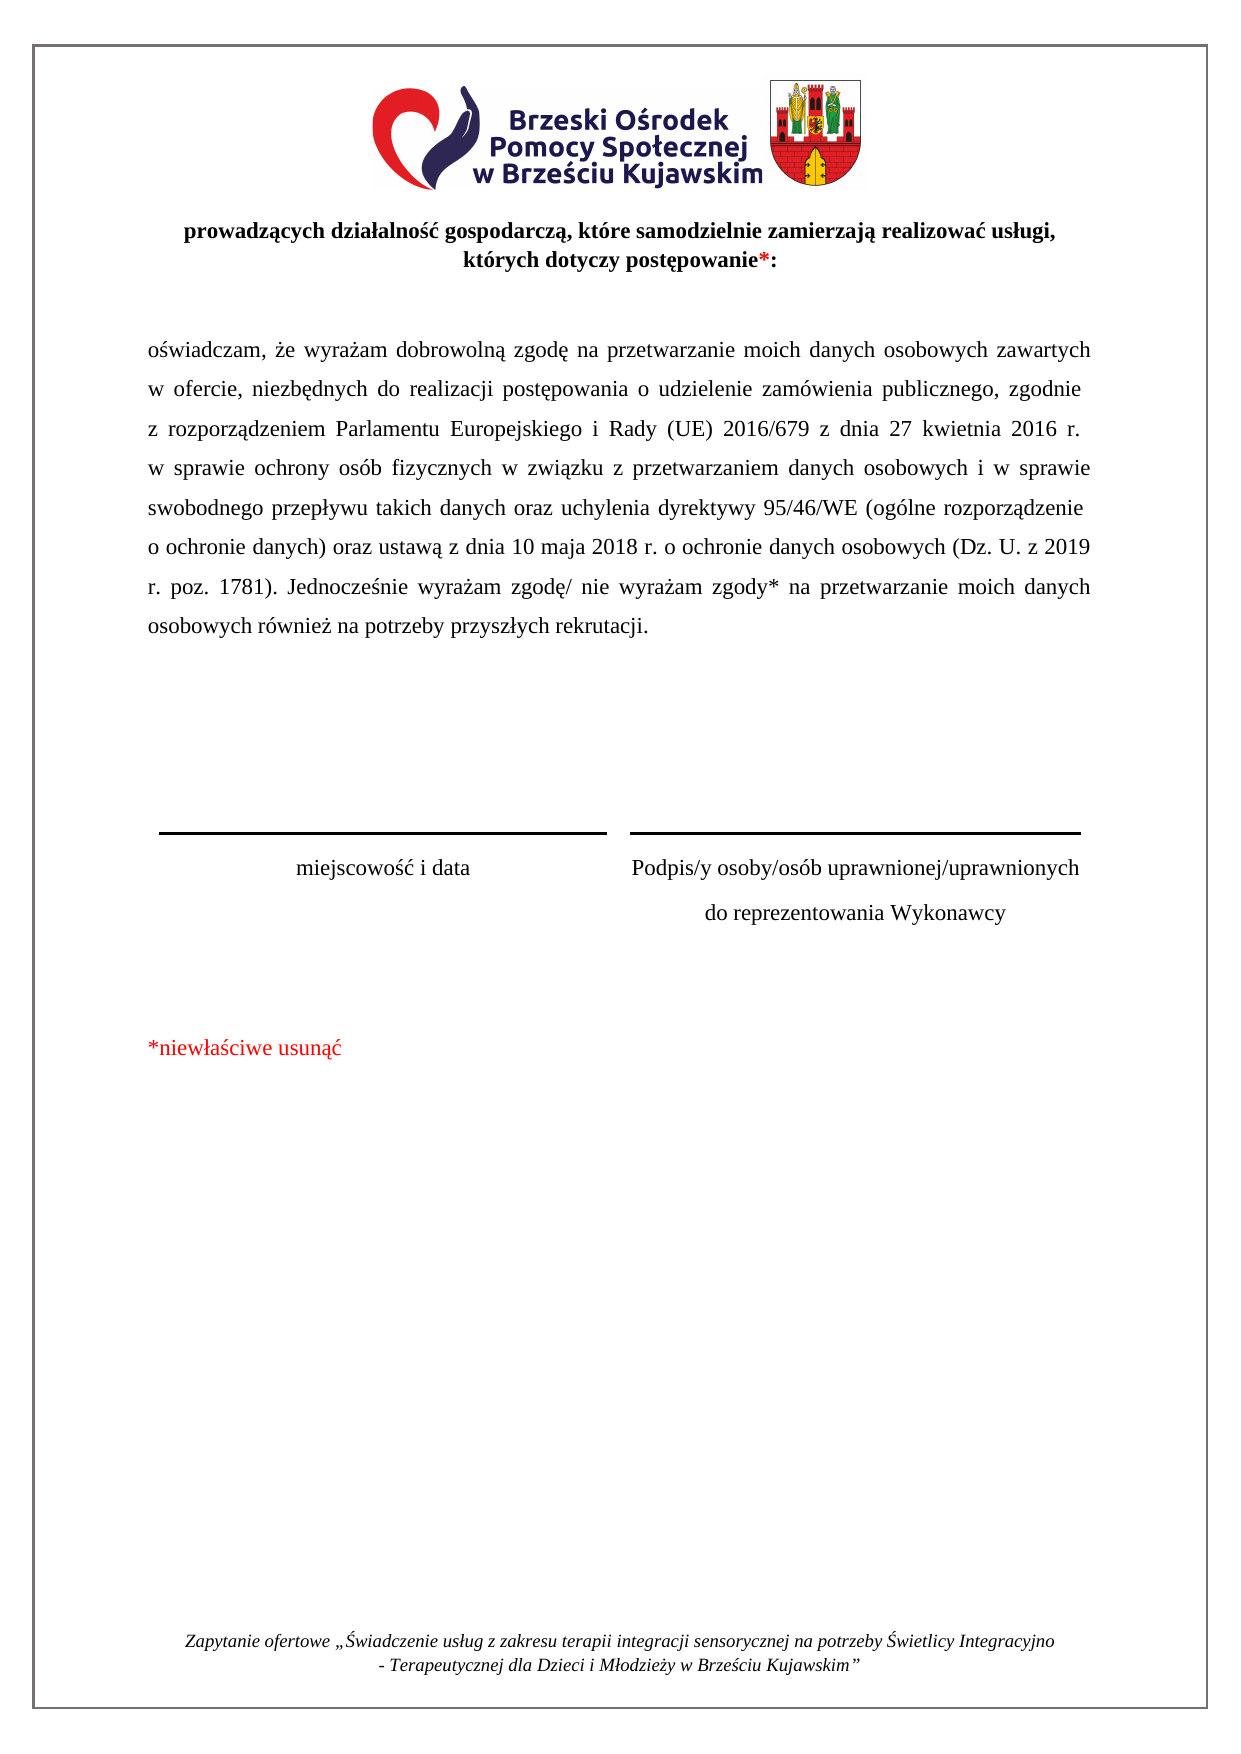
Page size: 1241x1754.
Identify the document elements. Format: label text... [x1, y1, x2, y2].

table_header Podpis/y osoby/osób uprawnionej/uprawnionych do reprezentowania Wykonawcy [618, 668, 1093, 989]
text *niewłaściwe usunąć [148, 1034, 1093, 1061]
table_header miejscowość i data [148, 668, 618, 989]
text oświadczam, że wyrażam dobrowolną zgodę na przetwarzanie moich danych osobowych zawartych w ofercie, niezbędnych do realizacji postępowania o udzielenie zamówienia publicznego, zgodnie z rozporządzeniem Parlamentu Europejskiego i Rady (UE) 2016/679 z dnia 27 kwietnia 2016 r. w sprawie ochrony osób fizycznych w związku z przetwarzaniem danych osobowych i w sprawie swobodnego przepływu takich danych oraz uchylenia dyrektywy 95/46/WE (ogólne rozporządzenie o ochronie danych) oraz ustawą z dnia 10 maja 2018 r. o ochronie danych osobowych (Dz. U. z 2019 r. poz. 1781). Jednocześnie wyrażam zgodę/ nie wyrażam zgody* na przetwarzanie moich danych osobowych również na potrzeby przyszłych rekrutacji. [148, 336, 1093, 638]
picture [372, 73, 868, 190]
text prowadzących działalność gospodarczą, które samodzielnie zamierzają realizować usługi, których dotyczy postępowanie*: [148, 217, 1093, 272]
